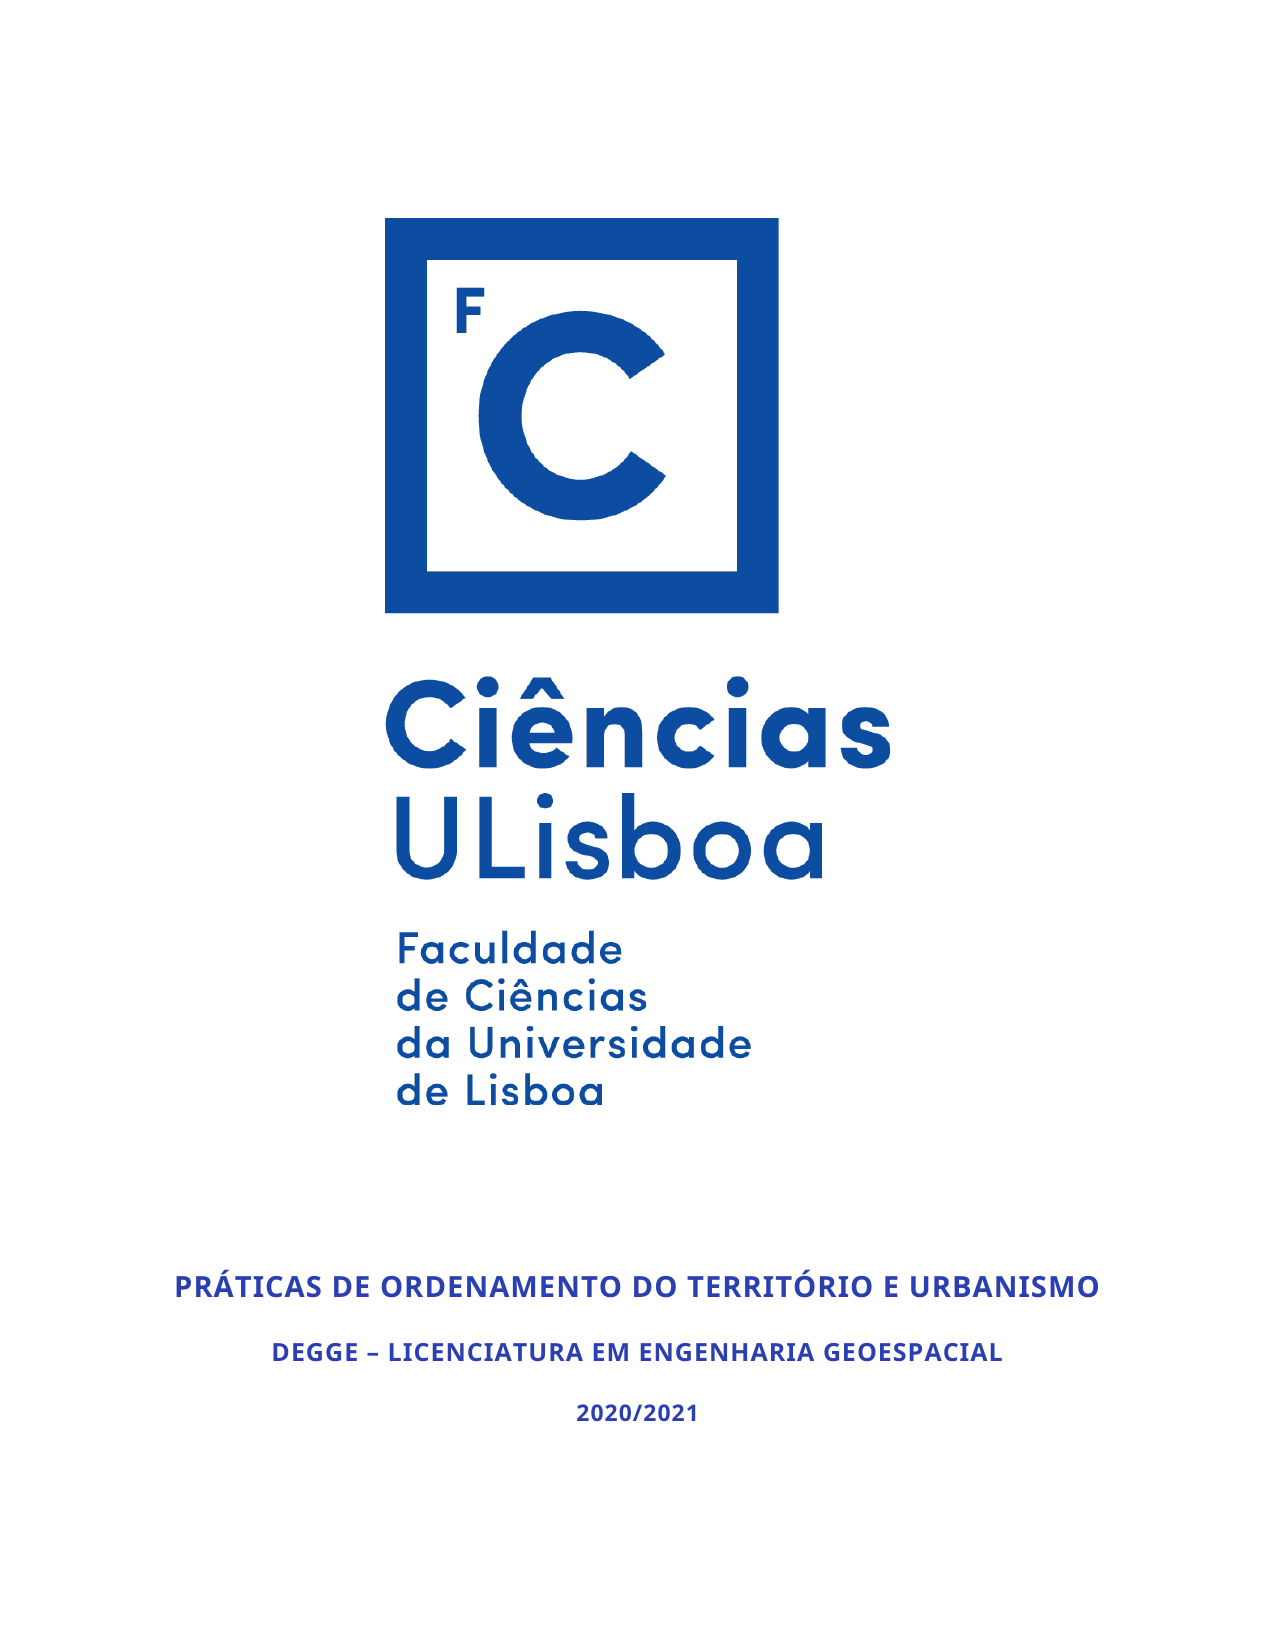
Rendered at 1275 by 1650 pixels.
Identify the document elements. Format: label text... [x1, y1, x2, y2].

picture [385, 218, 890, 1105]
title Práticas de Ordenamento do Território e Urbanismo [148, 1266, 1127, 1306]
title 2020/2021 [148, 1397, 1127, 1428]
title DEGGE – Licenciatura em Engenharia GeoEspacial [148, 1335, 1127, 1369]
